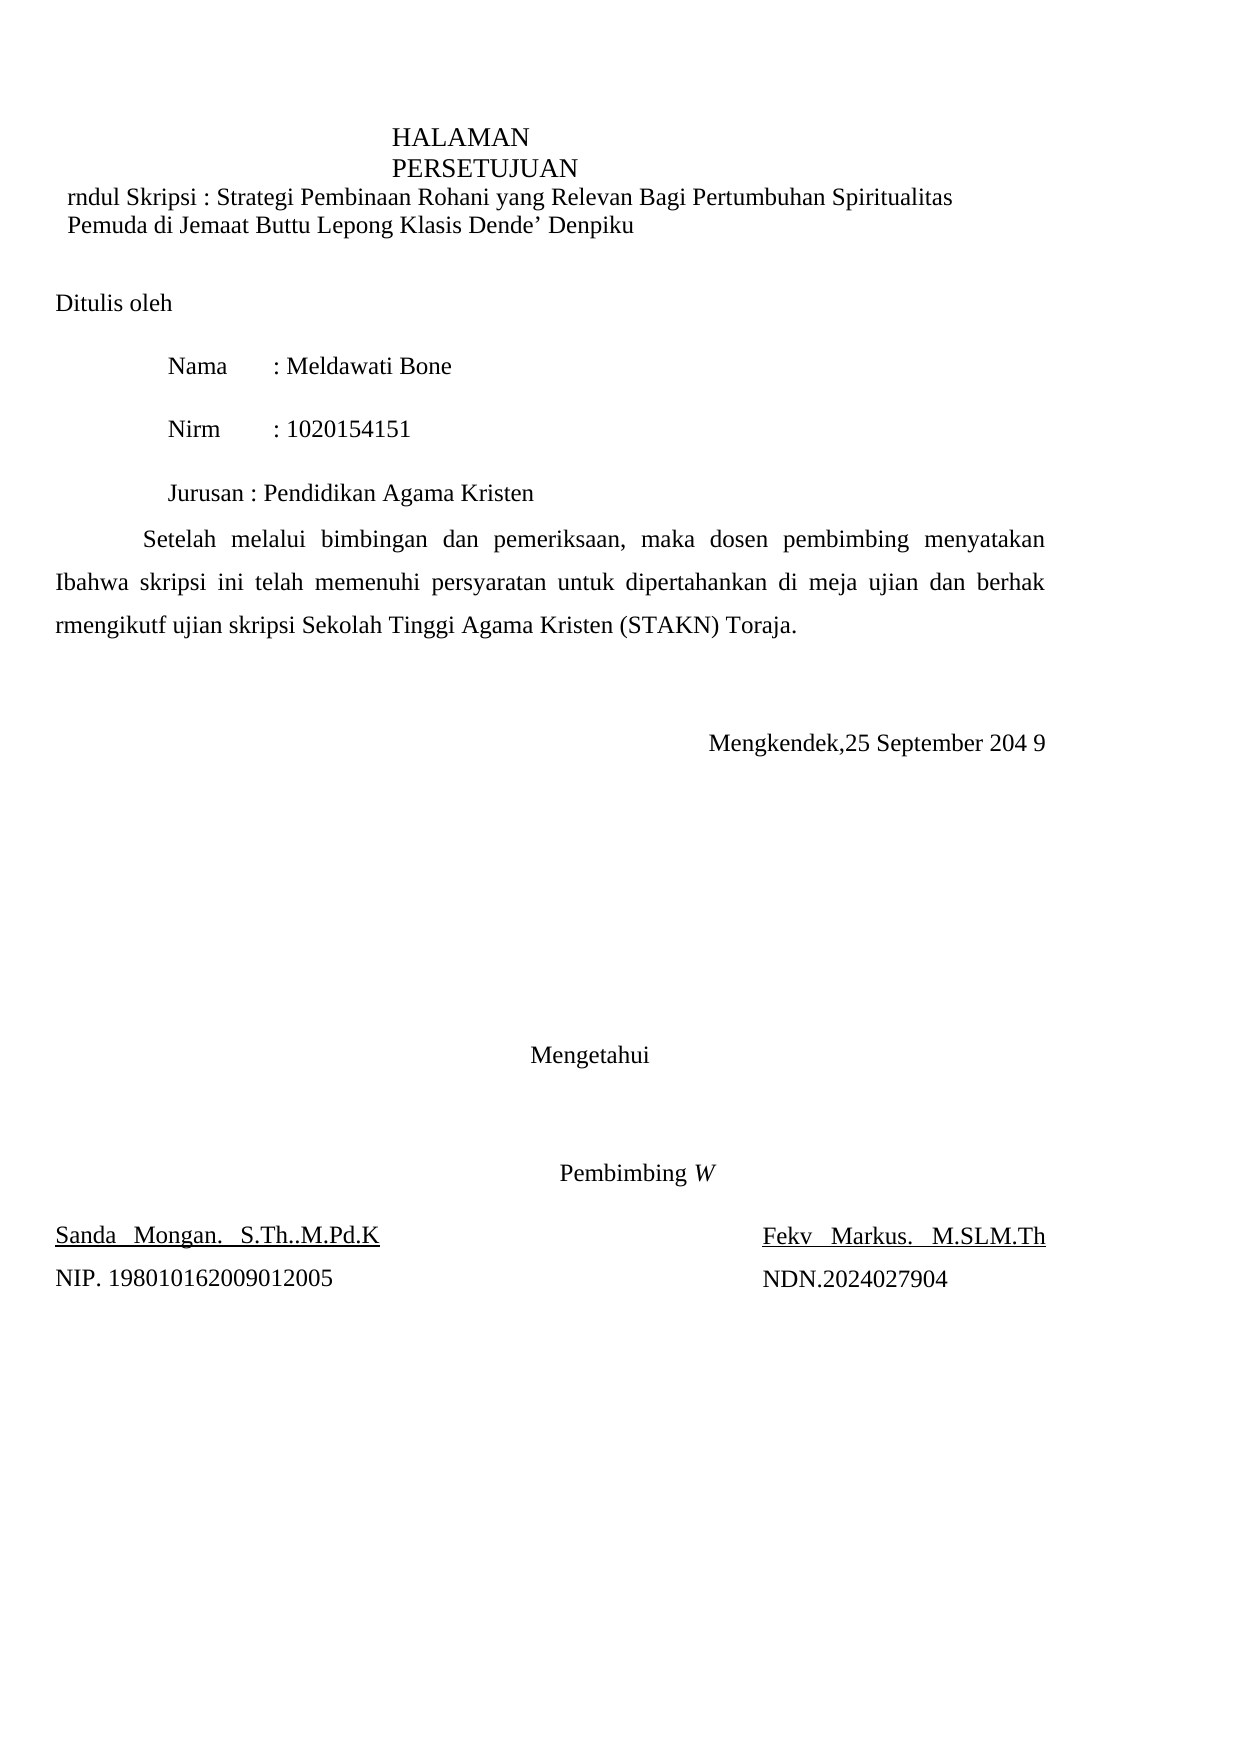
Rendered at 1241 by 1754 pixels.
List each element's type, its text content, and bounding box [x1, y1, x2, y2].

text Ditulis oleh [55, 260, 1046, 324]
text Sanda Mongan. S.Th..M.Pd.K NIP. 198010162009012005 [55, 1209, 380, 1245]
text Fekv Markus. M.SLM.Th NDN.2024027904 [762, 1247, 1046, 1296]
text Setelah melalui bimbingan dan pemeriksaan, maka dosen pembimbing menyatakan Ibahwa skripsi ini telah memenuhi persyaratan untuk dipertahankan di meja ujian dan berhak rmengikutf ujian skripsi Sekolah Tinggi Agama Kristen (STAKN) Toraja. [55, 514, 1046, 642]
text Mengkendek,25 September 204 9 [55, 731, 1046, 756]
text Sanda Mongan. S.Th..M.Pd.K NIP. 198010162009012005 [55, 1247, 380, 1295]
text Nama : Meldawati Bone [168, 324, 1046, 387]
text Fekv Markus. M.SLM.Th NDN.2024027904 [762, 1209, 1046, 1246]
text Jurusan : Pendidikan Agama Kristen [168, 450, 1046, 514]
text Nirm : 1020154151 [168, 387, 1046, 450]
text Mengetahui [530, 1043, 1046, 1068]
text Pembimbing W [559, 1161, 1046, 1186]
